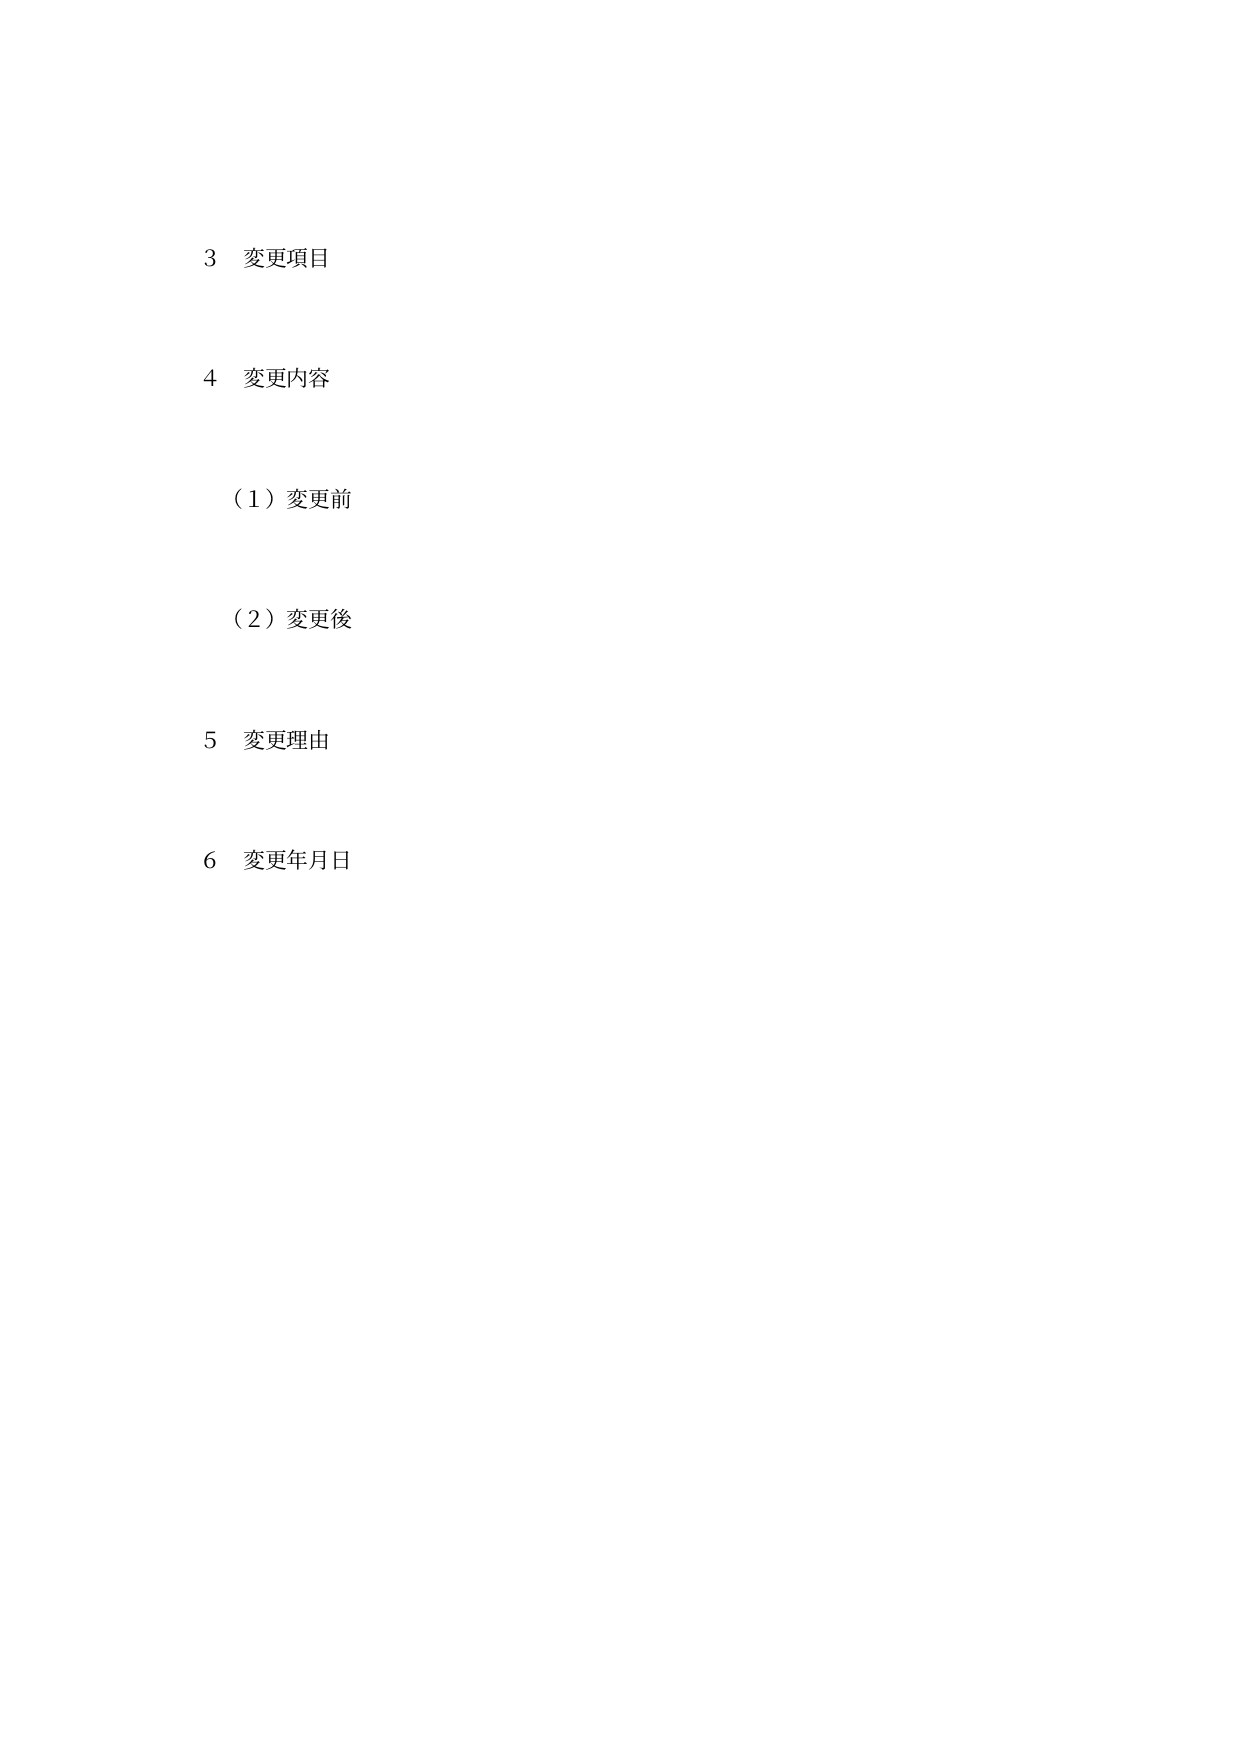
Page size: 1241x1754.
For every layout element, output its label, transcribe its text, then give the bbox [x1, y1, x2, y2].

text ４ 変更内容 [199, 360, 1063, 394]
text （２）変更後 [199, 601, 1063, 636]
text ３ 変更項目 [199, 239, 1063, 274]
text ６ 変更年月日 [199, 842, 1063, 877]
text ５ 変更理由 [199, 721, 1063, 756]
text （１）変更前 [199, 480, 1063, 515]
